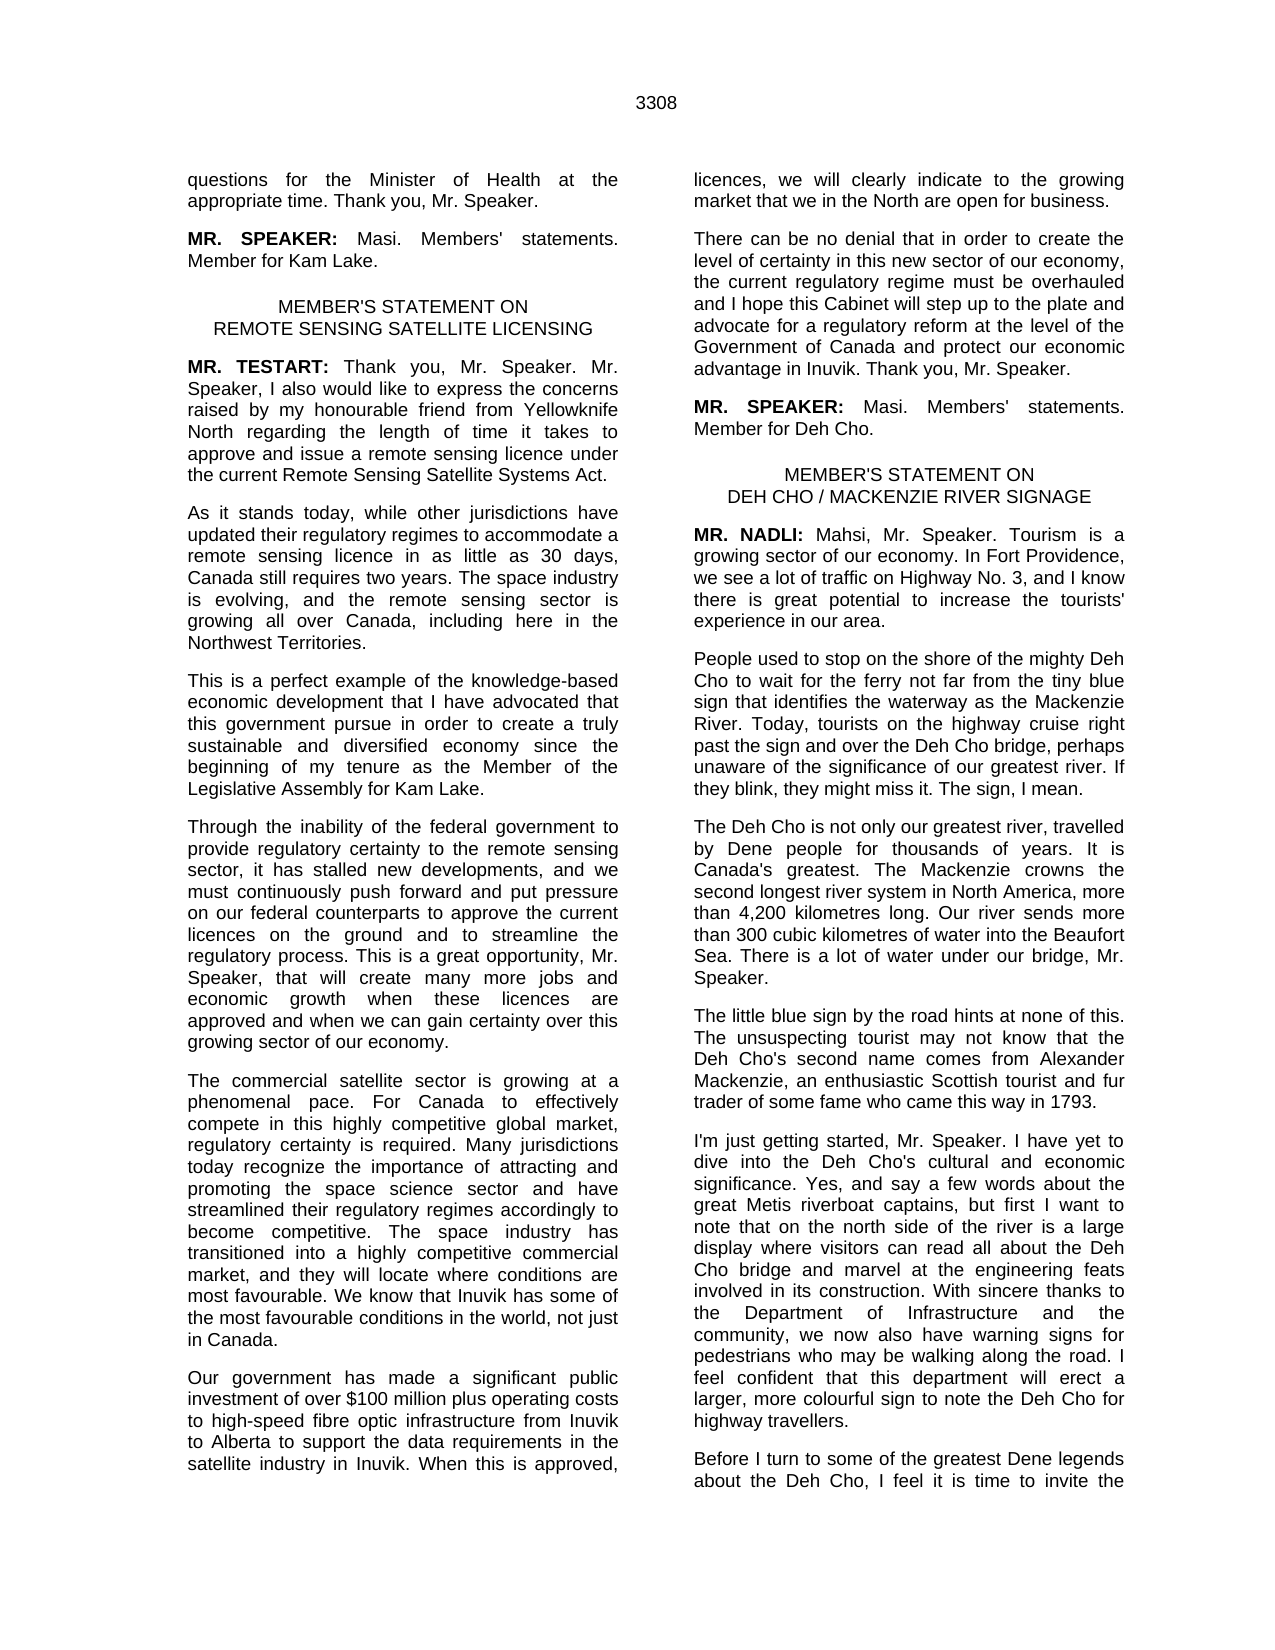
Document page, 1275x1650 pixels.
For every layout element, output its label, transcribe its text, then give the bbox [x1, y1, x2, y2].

text The little blue sign by the road hints at none of this. The unsuspecting tourist may not know that the Deh Cho's second name comes from Alexander Mackenzie, an enthusiastic Scottish tourist and fur trader of some fame who came this way in 1793. [694, 1005, 1125, 1113]
text This is a perfect example of the knowledge-based economic development that I have advocated that this government pursue in order to create a truly sustainable and diversified economy since the beginning of my tenure as the Member of the Legislative Assembly for Kam Lake. [187, 670, 619, 799]
text People used to stop on the shore of the mighty Deh Cho to wait for the ferry not far from the tiny blue sign that identifies the waterway as the Mackenzie River. Today, tourists on the highway cruise right past the sign and over the Deh Cho bridge, perhaps unaware of the significance of our greatest river. If they blink, they might miss it. The sign, I mean. [694, 648, 1125, 799]
text MR. TESTART: Thank you, Mr. Speaker. Mr. Speaker, I also would like to express the concerns raised by my honourable friend from Yellowknife North regarding the length of time it takes to approve and issue a remote sensing licence under the current Remote Sensing Satellite Systems Act. [187, 356, 619, 485]
text The commercial satellite sector is growing at a phenomenal pace. For Canada to effectively compete in this highly competitive global market, regulatory certainty is required. Many jurisdictions today recognize the importance of attracting and promoting the space science sector and have streamlined their regulatory regimes accordingly to become competitive. The space industry has transitioned into a highly competitive commercial market, and they will locate where conditions are most favourable. We know that Inuvik has some of the most favourable conditions in the world, not just in Canada. [187, 1069, 619, 1350]
text Through the inability of the federal government to provide regulatory certainty to the remote sensing sector, it has stalled new developments, and we must continuously push forward and put pressure on our federal counterparts to approve the current licences on the ground and to streamline the regulatory process. This is a great opportunity, Mr. Speaker, that will create many more jobs and economic growth when these licences are approved and when we can gain certainty over this growing sector of our economy. [187, 816, 619, 1053]
text Our government has made a significant public investment of over $100 million plus operating costs to high-speed fibre optic infrastructure from Inuvik to Alberta to support the data requirements in the satellite industry in Inuvik. When this is approved, licences, we will clearly indicate to the growing market that we in the North are open for business. [187, 1367, 619, 1474]
text MR. SPEAKER: Masi. Members' statements. Member for Kam Lake. [187, 228, 619, 271]
text The Deh Cho is not only our greatest river, travelled by Dene people for thousands of years. It is Canada's greatest. The Mackenzie crowns the second longest river system in North America, more than 4,200 kilometres long. Our river sends more than 300 cubic kilometres of water into the Beaufort Sea. There is a lot of water under our bridge, Mr. Speaker. [694, 816, 1125, 988]
text MR. NADLI: Mahsi, Mr. Speaker. Tourism is a growing sector of our economy. In Fort Providence, we see a lot of traffic on Highway No. 3, and I know there is great potential to increase the tourists' experience in our area. [694, 524, 1125, 631]
text MR. SPEAKER: Masi. Members' statements. Member for Deh Cho. [694, 396, 1125, 439]
subtitle Member's Statement on Deh Cho / Mackenzie River Signage [694, 464, 1125, 507]
text I'm just getting started, Mr. Speaker. I have yet to dive into the Deh Cho's cultural and economic significance. Yes, and say a few words about the great Metis riverboat captains, but first I want to note that on the north side of the river is a large display where visitors can read all about the Deh Cho bridge and marvel at the engineering feats involved in its construction. With sincere thanks to the Department of Infrastructure and the community, we now also have warning signs for pedestrians who may be walking along the road. I feel confident that this department will erect a larger, more colourful sign to note the Deh Cho for highway travellers. [694, 1129, 1125, 1431]
text There can be no denial that in order to create the level of certainty in this new sector of our economy, the current regulatory regime must be overhauled and I hope this Cabinet will step up to the plate and advocate for a regulatory reform at the level of the Government of Canada and protect our economic advantage in Inuvik. Thank you, Mr. Speaker. [694, 228, 1125, 379]
text As it stands today, while other jurisdictions have updated their regulatory regimes to accommodate a remote sensing licence in as little as 30 days, Canada still requires two years. The space industry is evolving, and the remote sensing sector is growing all over Canada, including here in the Northwest Territories. [187, 502, 619, 653]
subtitle Member's Statement on Remote Sensing Satellite Licensing [187, 296, 619, 339]
